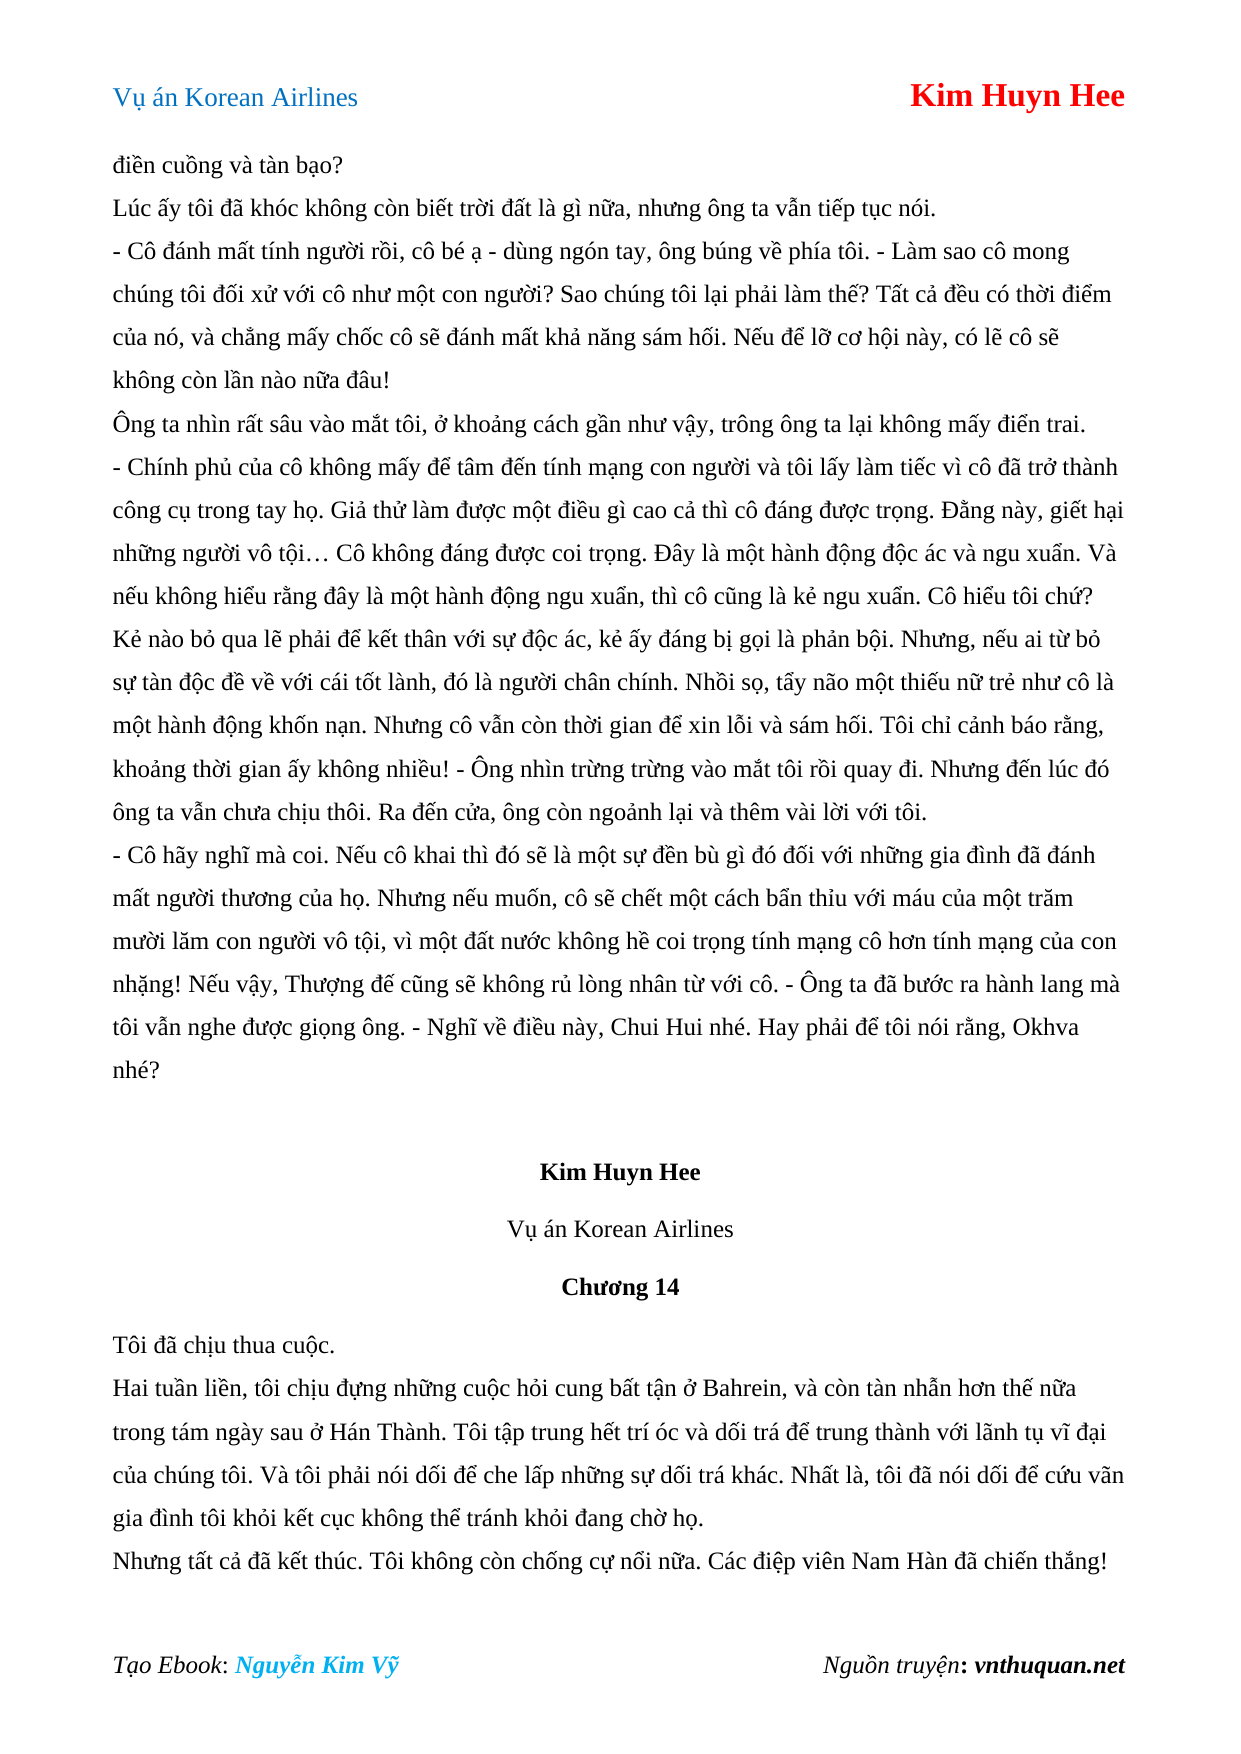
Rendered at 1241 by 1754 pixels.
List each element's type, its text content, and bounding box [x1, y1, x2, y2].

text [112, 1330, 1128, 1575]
text Kim Huyn Hee [112, 1157, 1128, 1185]
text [112, 150, 1128, 1084]
text Vụ án Korean Airlines [112, 1214, 1128, 1243]
text Chương 14 [112, 1272, 1128, 1301]
